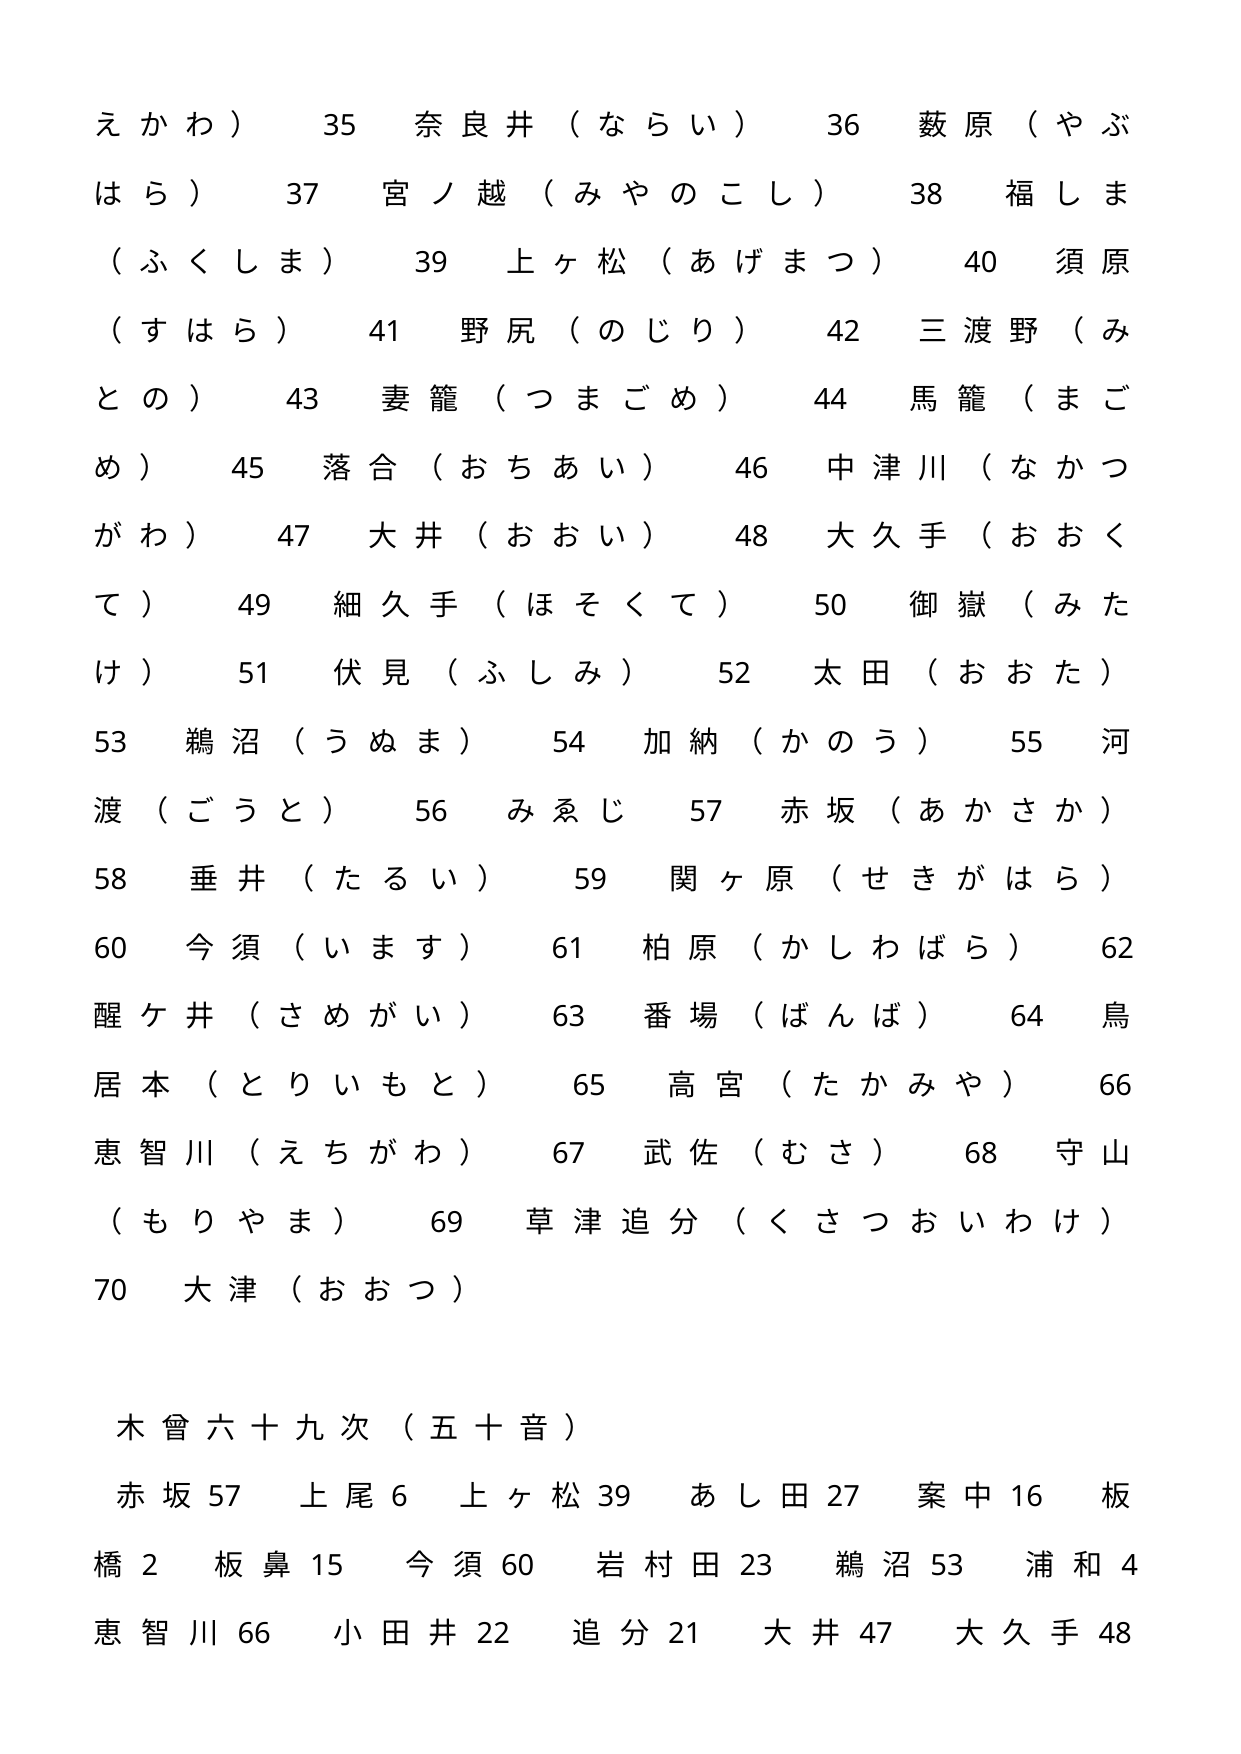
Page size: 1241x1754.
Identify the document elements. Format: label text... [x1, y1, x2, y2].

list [79, 1459, 1146, 1665]
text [94, 89, 1146, 1322]
list 木曾六十九次（五十音） [79, 1391, 1146, 1459]
